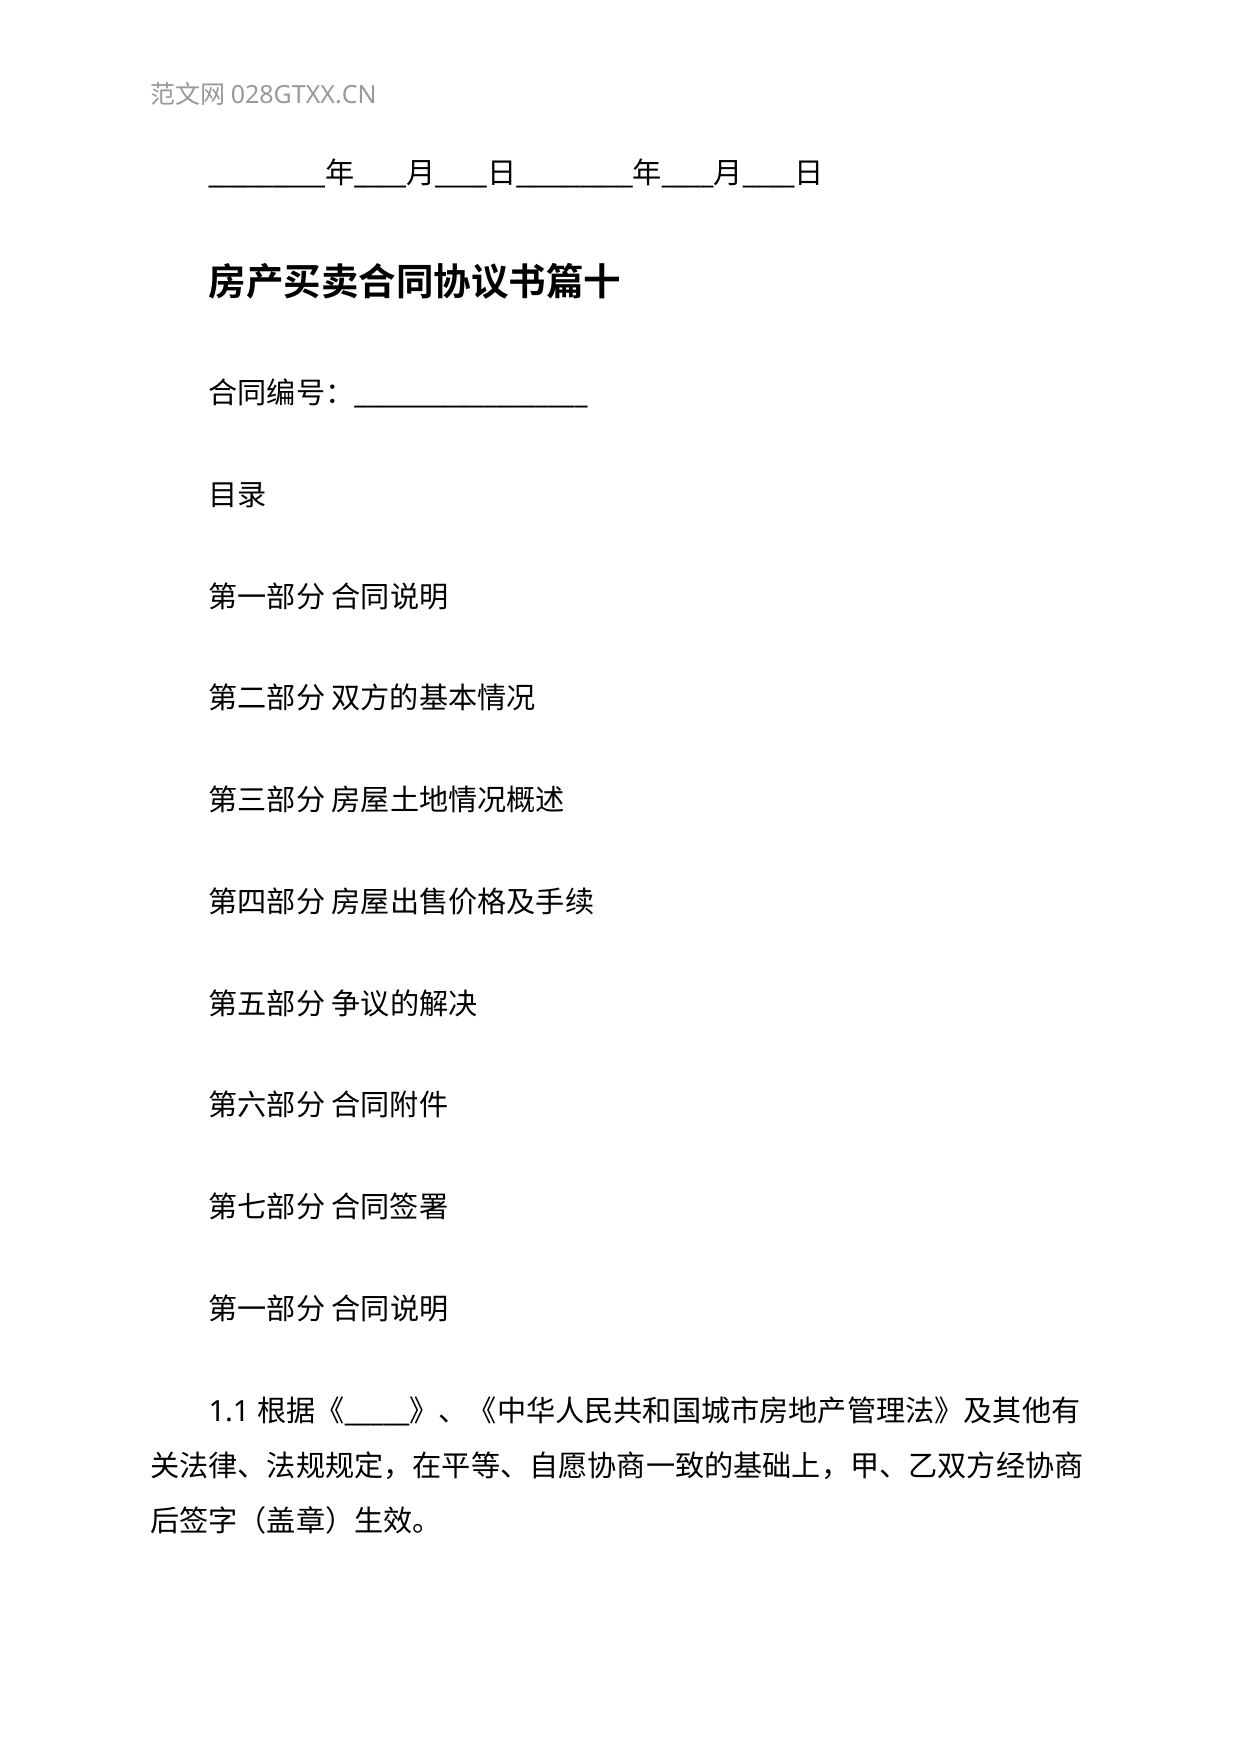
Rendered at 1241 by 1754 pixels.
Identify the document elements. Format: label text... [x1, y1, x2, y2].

text 1.1 根据《_____》、《中华人民共和国城市房地产管理法》及其他有关法律、法规规定，在平等、自愿协商一致的基础上，甲、乙双方经协商后签字（盖章）生效。 [150, 1387, 1090, 1539]
text 第三部分 房屋土地情况概述 [150, 777, 1090, 819]
text 第五部分 争议的解决 [150, 980, 1090, 1022]
text 第二部分 双方的基本情况 [150, 675, 1090, 717]
text 合同编号：__________________ [150, 369, 1090, 412]
text 房产买卖合同协议书篇十 [150, 252, 1090, 306]
text _________年____月____日_________年____月____日 [150, 150, 1090, 192]
text 第一部分 合同说明 [150, 1286, 1090, 1328]
text 目录 [150, 471, 1090, 514]
text 第一部分 合同说明 [150, 573, 1090, 615]
text 第四部分 房屋出售价格及手续 [150, 878, 1090, 921]
text 第七部分 合同签署 [150, 1184, 1090, 1226]
text 第六部分 合同附件 [150, 1082, 1090, 1124]
